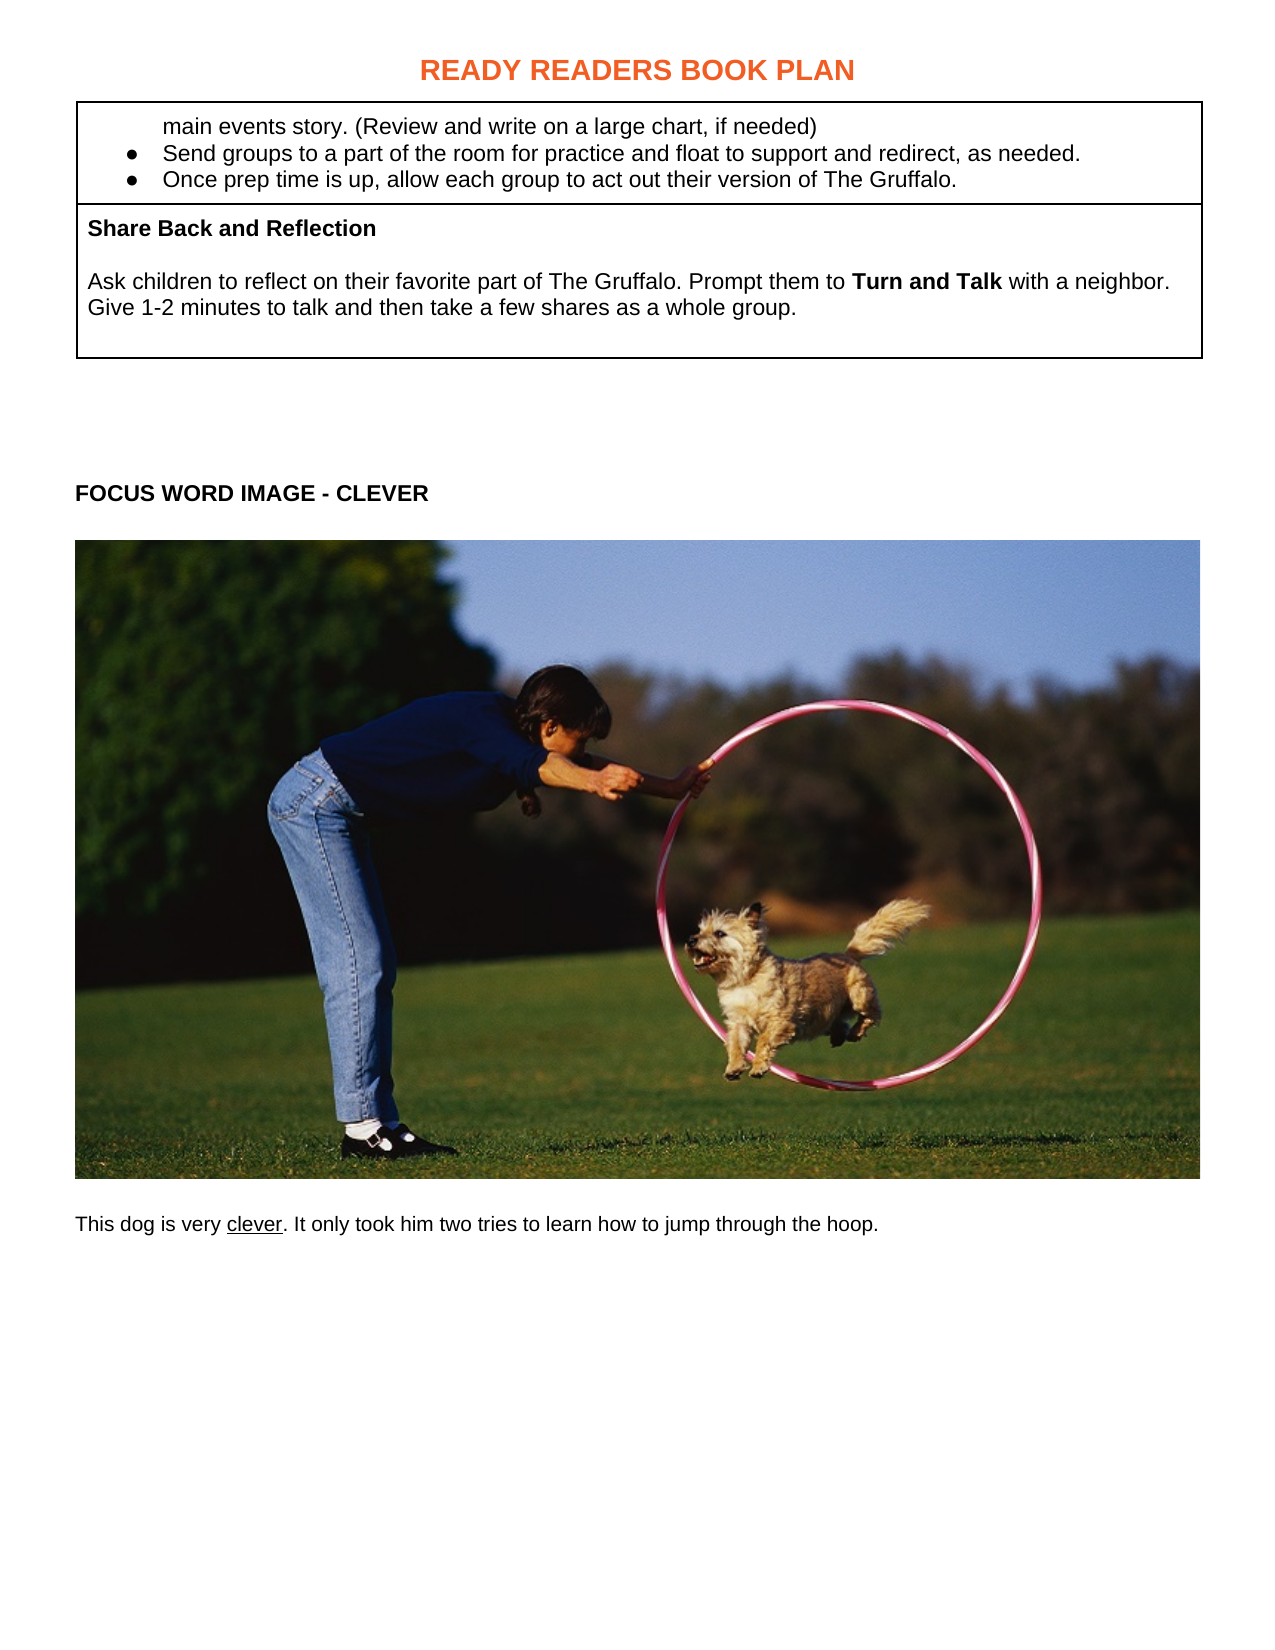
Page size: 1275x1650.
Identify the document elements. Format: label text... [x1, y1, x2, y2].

picture [75, 540, 1200, 1179]
text FOCUS WORD IMAGE - CLEVER [75, 480, 1200, 507]
table_cell Share Back and Reflection Ask children to reflect on their favorite part of The Gruffalo. Prompt them to Turn and Talk with a neighbor. Give 1-2 minutes to talk and then take a few shares as a whole group. [78, 205, 1201, 357]
text This dog is very clever. It only took him two tries to learn how to jump through the hoop. [75, 1212, 1200, 1236]
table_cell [78, 103, 1201, 203]
